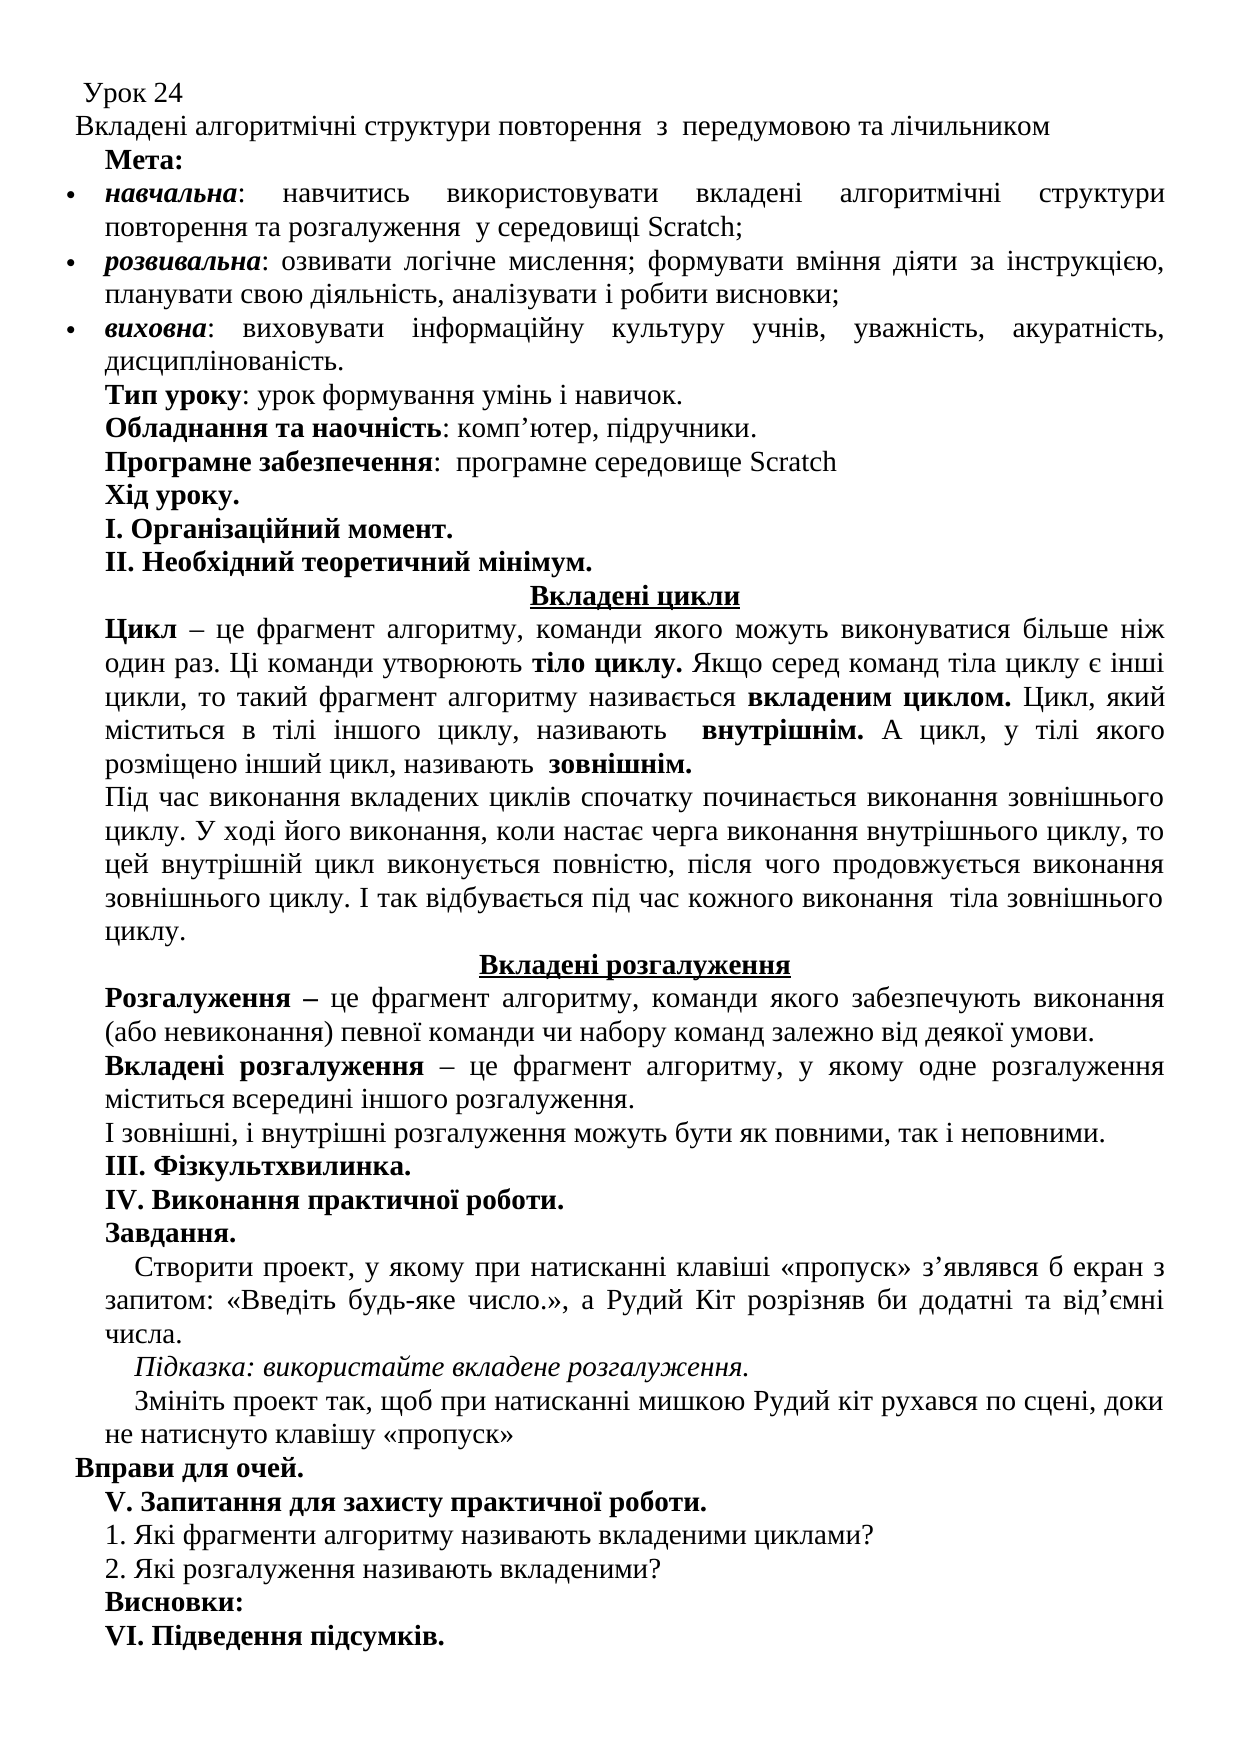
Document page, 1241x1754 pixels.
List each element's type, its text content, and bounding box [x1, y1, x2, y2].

text Цикл – це фрагмент алгоритму, команди якого можуть виконуватися більше ніж один раз. Ці команди утворюють тіло циклу. Якщо серед команд тіла циклу є інші цикли, то такий фрагмент алгоритму називається вкладеним циклом. Цикл, який міститься в тілі іншого циклу, називають внутрішнім. А цикл, у тілі якого розміщено інший цикл, називають зовнішнім. [104, 612, 1165, 779]
text IІ. Необхідний теоретичний мінімум. [104, 544, 1165, 578]
list виховна: виховувати інформаційну культуру учнів, уважність, акуратність, дисциплінованість. [67, 310, 1165, 377]
text Підказка: використайте вкладене розгалуження. [104, 1349, 1165, 1383]
text Обладнання та наочність: комп’ютер, підручники. [104, 410, 1165, 444]
text 1. Які фрагменти алгоритму називають вкладеними циклами? [104, 1517, 1165, 1551]
text V. Запитання для захисту практичної роботи. [104, 1484, 1165, 1517]
text Створити проект, у якому при натисканні клавіші «пропуск» з’являвся б екран з запитом: «Введіть будь-яке число.», а Рудий Кіт розрізняв би додатні та від’ємні числа. [104, 1249, 1165, 1349]
text Хід уроку. [104, 477, 1165, 511]
text Змініть проект так, щоб при натисканні мишкою Рудий кіт рухався по сцені, доки не натиснуто клавішу «пропуск» [104, 1383, 1165, 1450]
text І. Організаційний момент. [104, 511, 1165, 544]
text Завдання. [104, 1215, 1165, 1249]
text Мета: [104, 142, 1165, 176]
text Вкладені розгалуження – це фрагмент алгоритму, у якому одне розгалуження міститься всередині іншого розгалуження. [104, 1048, 1165, 1115]
text Вкладені алгоритмічні структури повторення з передумовою та лічильником [75, 108, 1165, 142]
text Вправи для очей. [75, 1450, 1165, 1484]
text Тип уроку: урок формування умінь і навичок. [104, 377, 1165, 410]
text ІV. Виконання практичної роботи. [104, 1182, 1165, 1215]
text 2. Які розгалуження називають вкладеними? [104, 1551, 1165, 1584]
text Програмне забезпечення: програмне середовище Scratch [104, 444, 1165, 477]
list навчальна: навчитись використовувати вкладені алгоритмічні структури повторення та розгалуження у середовищі Scratch; [67, 176, 1165, 243]
text Урок 24 [75, 75, 1165, 108]
text Висновки: [104, 1584, 1165, 1618]
text Розгалуження – це фрагмент алгоритму, команди якого забезпечують виконання (або невиконання) певної команди чи набору команд залежно від деякої умови. [104, 981, 1165, 1048]
text І зовнішні, і внутрішні розгалуження можуть бути як повними, так і неповними. [104, 1115, 1165, 1148]
text VI. Підведення підсумків. [104, 1618, 1165, 1651]
text Вкладені розгалуження [104, 947, 1165, 981]
text IІІ. Фізкультхвилинка. [104, 1148, 1165, 1182]
text Вкладені цикли [104, 578, 1165, 612]
text Під час виконання вкладених циклів спочатку починається виконання зовнішнього циклу. У ході його виконання, коли настає черга виконання внутрішнього циклу, то цей внутрішній цикл виконується повністю, після чого продовжується виконання зовнішнього циклу. І так відбувається під час кожного виконання тіла зовнішнього циклу. [104, 779, 1165, 947]
list розвивальна: озвивати логічне мислення; формувати вміння діяти за інструкцією, планувати свою діяльність, аналізувати i робити висновки; [67, 243, 1165, 310]
